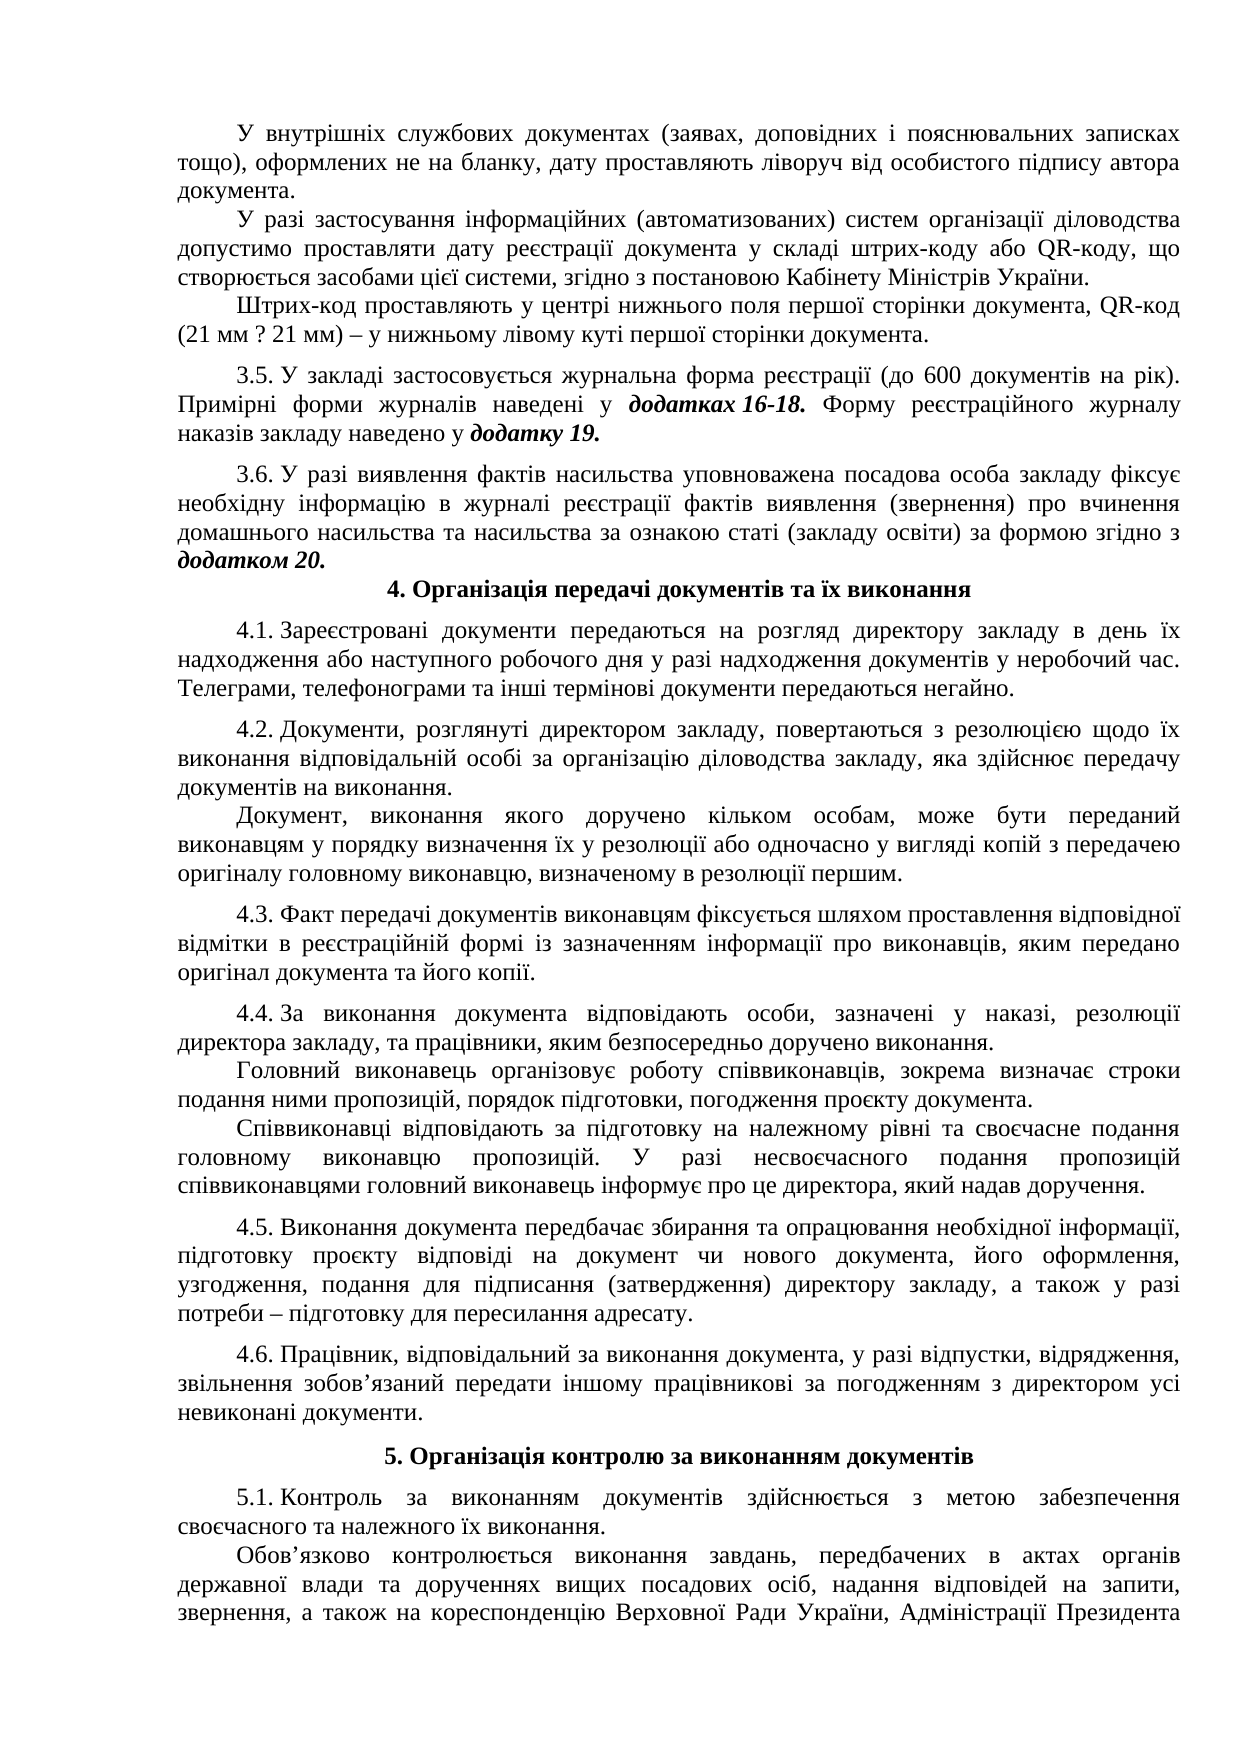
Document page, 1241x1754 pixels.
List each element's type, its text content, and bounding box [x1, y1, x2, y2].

text 3.6. У разі виявлення фактів насильства уповноважена посадова особа закладу фіксує необхідну інформацію в журналі реєстрації фактів виявлення (звернення) про вчинення домашнього насильства та насильства за ознакою статі (закладу освіти) за формою згідно з додатком 20. [177, 459, 1181, 574]
text У внутрішніх службових документах (заявах, доповідних і пояснювальних записках тощо), оформлених не на бланку, дату проставляють ліворуч від особистого підпису автора документа. [177, 118, 1181, 204]
text 4.1. Зареєстровані документи передаються на розгляд директору закладу в день їх надходження або наступного робочого дня у разі надходження документів у неробочий час. Телеграми, телефонограми та інші термінові документи передаються негайно. [177, 616, 1181, 702]
text Штрих-код проставляють у центрі нижнього поля першої сторінки документа, QR-код ( ? ) – у нижньому лівому куті першої сторінки документа. [177, 291, 1181, 348]
text Головний виконавець організовує роботу співвиконавців, зокрема визначає строки подання ними пропозицій, порядок підготовки, погодження проєкту документа. [177, 1056, 1181, 1113]
text 4.5. Виконання документа передбачає збирання та опрацювання необхідної інформації, підготовку проєкту відповіді на документ чи нового документа, його оформлення, узгодження, подання для підписання (затвердження) директору закладу, а також у разі потреби – підготовку для пересилання адресату. [177, 1212, 1181, 1327]
text 4.3. Факт передачі документів виконавцям фіксується шляхом проставлення відповідної відмітки в реєстраційній формі із зазначенням інформації про виконавців, яким передано оригінал документа та його копії. [177, 899, 1181, 986]
text 5. Організація контролю за виконанням документів [177, 1441, 1181, 1470]
text У разі застосування інформаційних (автоматизованих) систем організації діловодства допустимо проставляти дату реєстрації документа у складі штрих-коду або QR-коду, що створюється засобами цієї системи, згідно з постановою Кабінету Міністрів України. [177, 204, 1181, 291]
text 3.5. У закладі застосовується журнальна форма реєстрації (до 600 документів на рік). Примірні форми журналів наведені у додатках 16-18. Форму реєстраційного журналу наказів закладу наведено у додатку 19. [177, 361, 1181, 447]
text Документ, виконання якого доручено кільком особам, може бути переданий виконавцям у порядку визначення їх у резолюції або одночасно у вигляді копій з передачею оригіналу головному виконавцю, визначеному в резолюції першим. [177, 801, 1181, 887]
text 4.2. Документи, розглянуті директором закладу, повертаються з резолюцією щодо їх виконання відповідальній особі за організацію діловодства закладу, яка здійснює передачу документів на виконання. [177, 714, 1181, 801]
text 4.6. Працівник, відповідальний за виконання документа, у разі відпустки, відрядження, звільнення зобов’язаний передати іншому працівникові за погодженням з директором усі невиконані документи. [177, 1339, 1181, 1426]
text Співвиконавці відповідають за підготовку на належному рівні та своєчасне подання головному виконавцю пропозицій. У разі несвоєчасного подання пропозицій співвиконавцями головний виконавець інформує про це директора, який надав доручення. [177, 1113, 1181, 1199]
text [177, 1540, 1181, 1626]
text 4. Організація передачі документів та їх виконання [177, 574, 1181, 603]
text 4.4. За виконання документа відповідають особи, зазначені у наказі, резолюції директора закладу, та працівники, яким безпосередньо доручено виконання. [177, 998, 1181, 1056]
text 5.1. Контроль за виконанням документів здійснюється з метою забезпечення своєчасного та належного їх виконання. [177, 1482, 1181, 1540]
